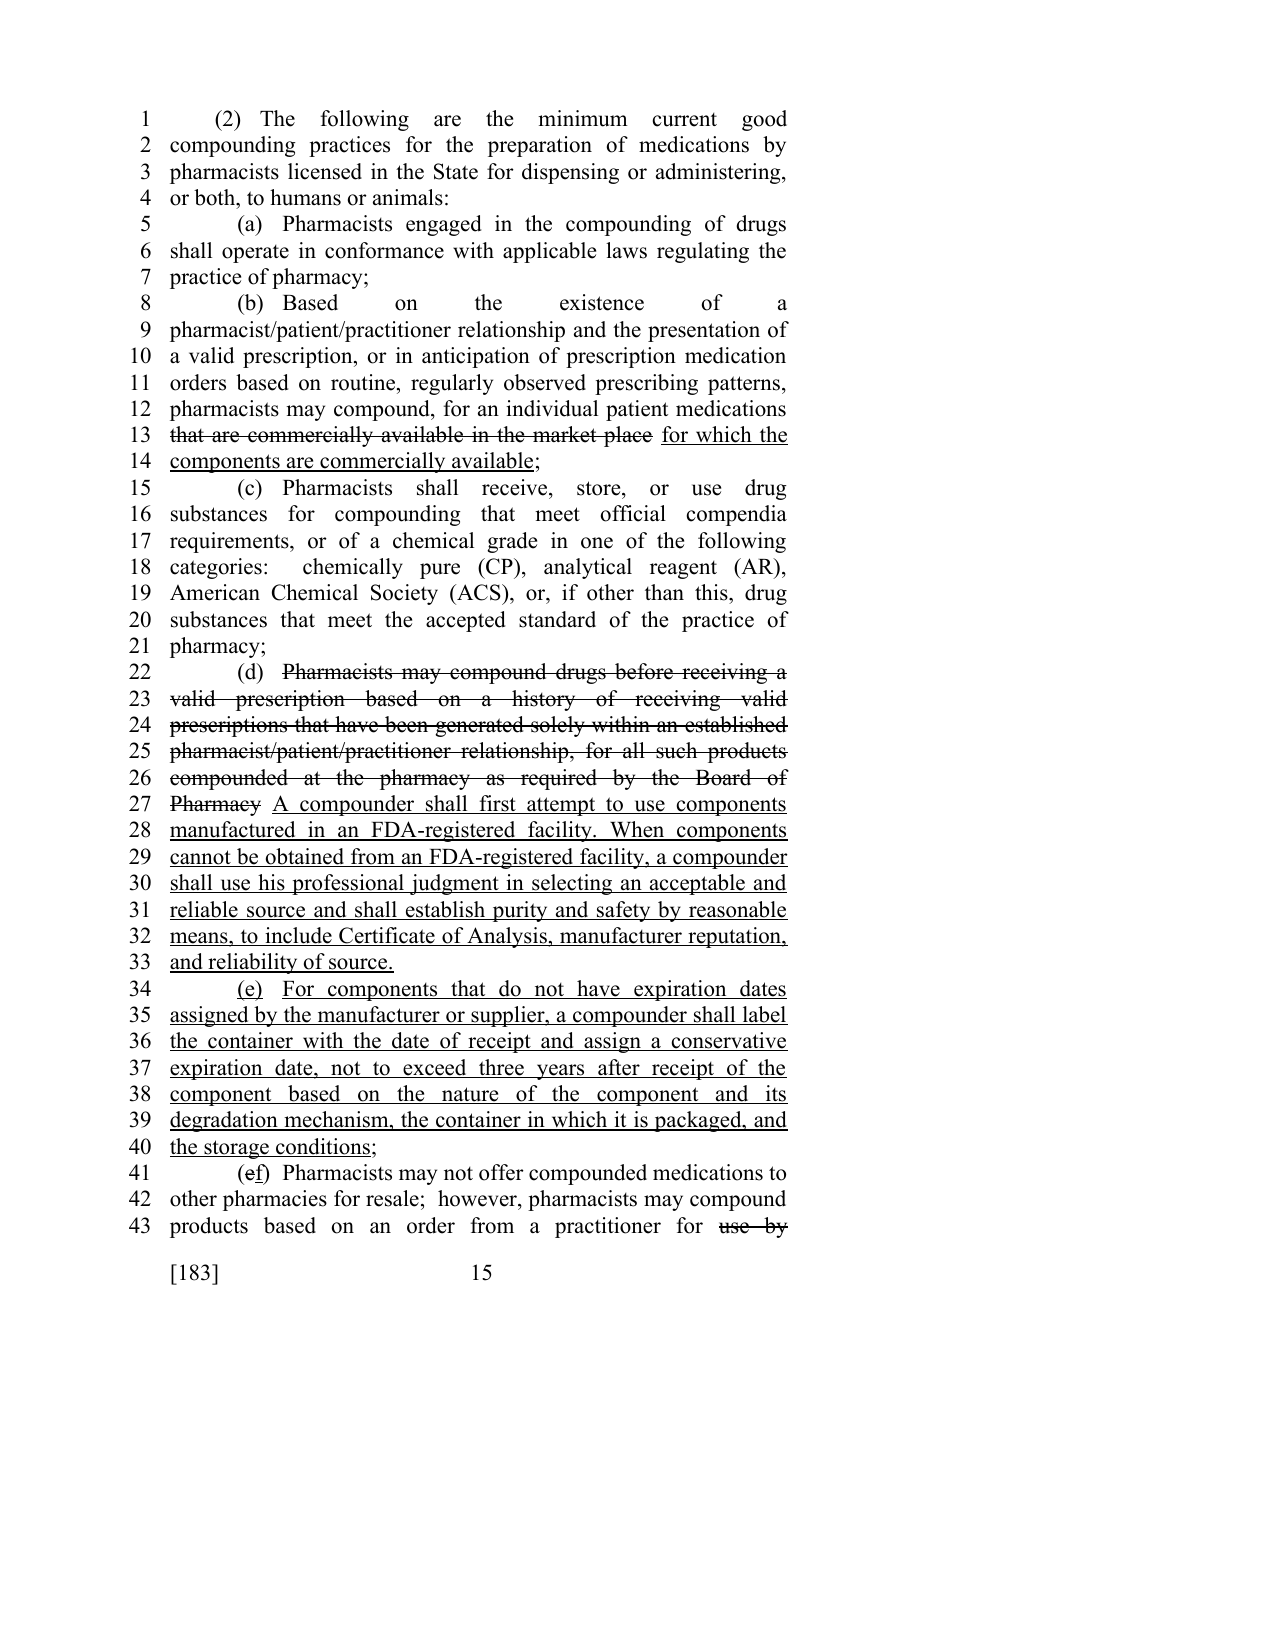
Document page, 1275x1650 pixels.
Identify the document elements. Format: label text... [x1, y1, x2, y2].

text (e) For components that do not have expiration dates assigned by the manufacturer or supplier, a compounder shall label the container with the date of receipt and assign a conservative expiration date, not to exceed three years after receipt of the component based on the nature of the component and its degradation mechanism, the container in which it is packaged, and the storage conditions; [169, 975, 787, 1024]
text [169, 1159, 787, 1238]
text (2) The following are the minimum current good compounding practices for the preparation of medications by pharmacists licensed in the State for dispensing or administering, or both, to humans or animals: [169, 105, 787, 210]
text (b) Based on the existence of a pharmacist/patient/practitioner relationship and the presentation of a valid prescription, or in anticipation of prescription medication orders based on routine, regularly observed prescribing patterns, pharmacists may compound, for an individual patient medications that are commercially available in the market place for which the components are commercially available; [169, 289, 787, 474]
text (c) Pharmacists shall receive, store, or use drug substances for compounding that meet official compendia requirements, or of a chemical grade in one of the following categories: chemically pure (CP), analytical reagent (AR), American Chemical Society (ACS), or, if other than this, drug substances that meet the accepted standard of the practice of pharmacy; [169, 474, 787, 658]
text (a) Pharmacists engaged in the compounding of drugs shall operate in conformance with applicable laws regulating the practice of pharmacy; [169, 210, 787, 289]
